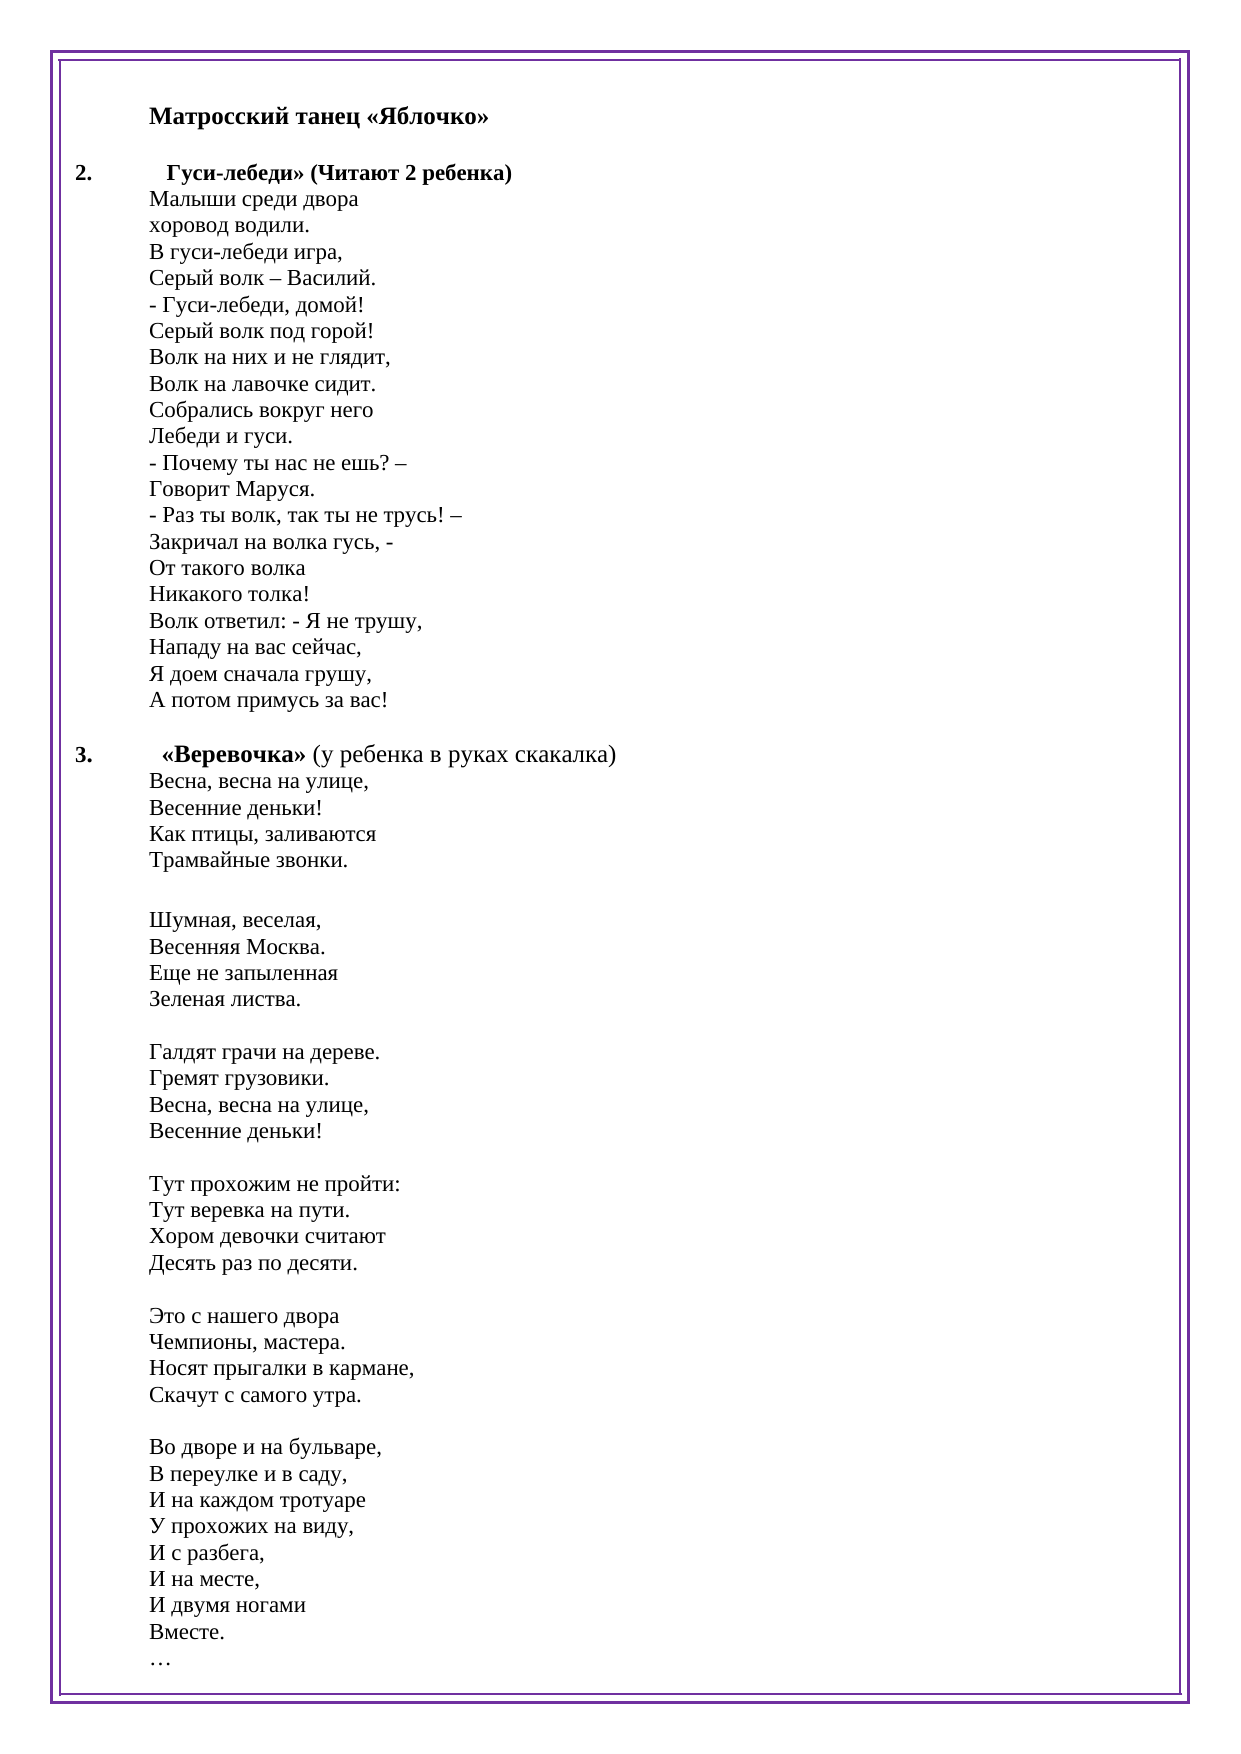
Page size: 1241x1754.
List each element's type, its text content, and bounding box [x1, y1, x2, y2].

text … [149, 1644, 1165, 1671]
text Закричал на волка гусь, - [149, 528, 1165, 554]
text Галдят грачи на дереве. [149, 1038, 1165, 1064]
text Гремят грузовики. [149, 1064, 1165, 1091]
text Как птицы, заливаются [149, 820, 1165, 846]
text Во дворе и на бульваре, [149, 1433, 1165, 1460]
text Чемпионы, мастера. [149, 1328, 1165, 1354]
text Я доем сначала грушу, [149, 659, 1165, 686]
text - Гуси-лебеди, домой! [149, 291, 1165, 317]
text Весенние деньки! [149, 1117, 1165, 1143]
text Весна, весна на улице, [149, 1091, 1165, 1117]
text Весенние деньки! [149, 794, 1165, 820]
text Серый волк – Василий. [149, 264, 1165, 291]
text И на месте, [149, 1565, 1165, 1592]
text Весенняя Москва. [149, 933, 1165, 959]
text У прохожих на виду, [149, 1512, 1165, 1539]
text В переулке и в саду, [149, 1460, 1165, 1486]
text Серый волк под горой! [149, 317, 1165, 343]
text И двумя ногами [149, 1592, 1165, 1618]
text 2. Гуси-лебеди» (Читают 2 ребенка) [75, 159, 1165, 185]
text Трамвайные звонки. [149, 846, 1165, 873]
text А потом примусь за вас! [149, 686, 1165, 712]
text Десять раз по десяти. [149, 1249, 1165, 1275]
text Никакого толка! [149, 581, 1165, 607]
text Тут прохожим не пройти: [149, 1170, 1165, 1196]
text Волк на лавочке сидит. [149, 370, 1165, 396]
text Нападу на вас сейчас, [149, 633, 1165, 659]
text Волк на них и не глядит, [149, 343, 1165, 370]
text И с разбега, [149, 1539, 1165, 1565]
text В гуси-лебеди игра, [149, 238, 1165, 264]
text Хором девочки считают [149, 1223, 1165, 1249]
text хоровод водили. [149, 212, 1165, 238]
text И на каждом тротуаре [149, 1486, 1165, 1512]
text Еще не запыленная [149, 959, 1165, 985]
text Лебеди и гуси. [149, 422, 1165, 449]
text Весна, весна на улице, [149, 767, 1165, 794]
text Тут веревка на пути. [149, 1196, 1165, 1223]
text От такого волка [149, 554, 1165, 581]
text Это с нашего двора [149, 1302, 1165, 1328]
text Вместе. [149, 1618, 1165, 1644]
text Волк ответил: - Я не трушу, [149, 607, 1165, 633]
text - Раз ты волк, так ты не трусь! – [149, 501, 1165, 528]
text Носят прыгалки в кармане, [149, 1354, 1165, 1381]
text Малыши среди двора [149, 185, 1165, 212]
text Зеленая листва. [149, 985, 1165, 1012]
text Говорит Маруся. [149, 475, 1165, 501]
text Матросский танец «Яблочко» [149, 101, 1165, 130]
text 3. «Веревочка» (у ребенка в руках скакалка) [75, 739, 1165, 767]
text - Почему ты нас не ешь? – [149, 449, 1165, 475]
text Собрались вокруг него [149, 396, 1165, 422]
text Скачут с самого утра. [149, 1381, 1165, 1407]
text Шумная, веселая, [149, 906, 1165, 933]
